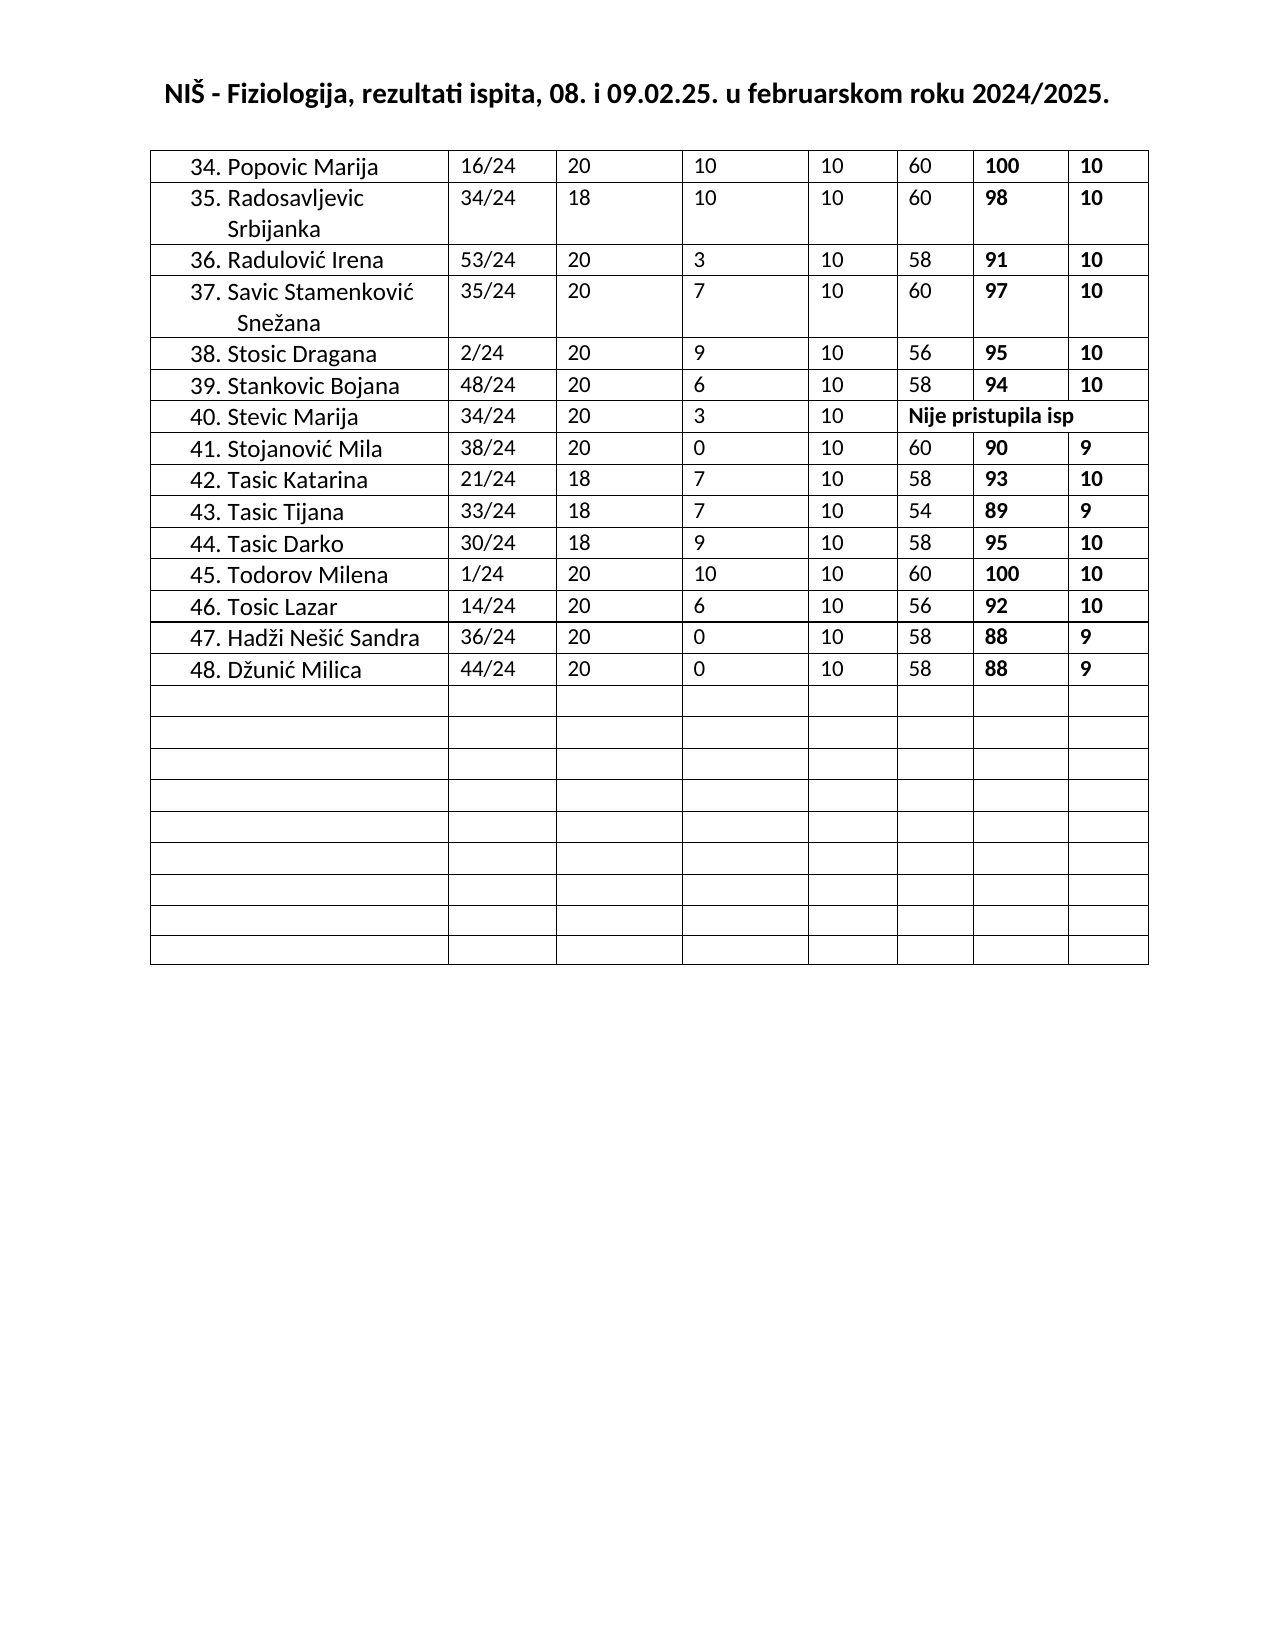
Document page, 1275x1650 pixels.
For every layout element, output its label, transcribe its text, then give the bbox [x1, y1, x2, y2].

table_cell [898, 875, 973, 905]
table_cell [683, 812, 808, 842]
table_cell 94 [974, 370, 1068, 400]
table_cell 18 [557, 183, 682, 244]
table_cell Tosic Lazar [151, 591, 448, 621]
table_cell [898, 936, 973, 963]
table_cell [151, 717, 448, 748]
table_cell [449, 749, 556, 779]
table_cell 10 [809, 245, 897, 275]
table_cell [974, 875, 1068, 905]
table_cell [449, 936, 556, 963]
table_cell [151, 686, 448, 716]
table_cell [557, 686, 682, 716]
table_cell 3 [683, 401, 808, 432]
table_cell 1/24 [449, 559, 556, 590]
table_cell [449, 812, 556, 842]
table_cell 0 [683, 623, 808, 653]
table_cell 10 [809, 623, 897, 653]
table_cell [809, 875, 897, 905]
table_cell 10 [1069, 245, 1148, 275]
table_cell 20 [557, 559, 682, 590]
table_cell [974, 812, 1068, 842]
table_cell 9 [1069, 496, 1148, 527]
table_cell 10 [809, 433, 897, 463]
table_cell 18 [557, 528, 682, 558]
table_cell [151, 812, 448, 842]
table_cell Hadži Nešić Sandra [151, 623, 448, 653]
table_cell 16/24 [449, 151, 556, 182]
table_cell [898, 843, 973, 874]
table_cell [809, 780, 897, 811]
table_cell Stankovic Bojana [151, 370, 448, 400]
table_cell [557, 812, 682, 842]
table_cell 56 [898, 591, 973, 621]
table_cell 10 [809, 559, 897, 590]
table_cell 21/24 [449, 465, 556, 495]
table_cell 20 [557, 245, 682, 275]
table_cell 20 [557, 276, 682, 337]
table_cell 14/24 [449, 591, 556, 621]
table_cell Todorov Milena [151, 559, 448, 590]
table_cell 48/24 [449, 370, 556, 400]
table_cell [1069, 717, 1148, 748]
table_cell 18 [557, 465, 682, 495]
table_cell [1069, 812, 1148, 842]
table_cell [809, 906, 897, 934]
table_cell [898, 780, 973, 811]
table_cell [898, 906, 973, 934]
table_cell [974, 843, 1068, 874]
table_cell 38/24 [449, 433, 556, 463]
table_cell 60 [898, 183, 973, 244]
table_cell 10 [1069, 591, 1148, 621]
table_cell [151, 749, 448, 779]
table_cell 18 [557, 496, 682, 527]
table_cell 53/24 [449, 245, 556, 275]
table_cell 58 [898, 528, 973, 558]
table_cell Stojanović Mila [151, 433, 448, 463]
table_cell [151, 843, 448, 874]
table_cell 95 [974, 528, 1068, 558]
table_cell Stevic Marija [151, 401, 448, 432]
table_cell [683, 749, 808, 779]
table_cell 58 [898, 623, 973, 653]
table_cell [151, 906, 448, 934]
table_cell 9 [1069, 654, 1148, 684]
table_cell 34/24 [449, 401, 556, 432]
table_cell 58 [898, 245, 973, 275]
table_cell [974, 936, 1068, 963]
table_cell [809, 717, 897, 748]
table_cell 60 [898, 559, 973, 590]
table_cell [151, 936, 448, 963]
table_cell 9 [683, 338, 808, 369]
table_cell 10 [809, 276, 897, 337]
table_cell 60 [898, 276, 973, 337]
table_cell 10 [809, 401, 897, 432]
table_cell 88 [974, 623, 1068, 653]
table_cell 20 [557, 401, 682, 432]
table_cell 58 [898, 654, 973, 684]
table_cell [898, 686, 973, 716]
table_cell 20 [557, 370, 682, 400]
table_cell [974, 717, 1068, 748]
table_cell 7 [683, 276, 808, 337]
table_cell 10 [1069, 528, 1148, 558]
table_cell [683, 686, 808, 716]
table_cell 20 [557, 151, 682, 182]
table_cell Stosic Dragana [151, 338, 448, 369]
table_cell 35/24 [449, 276, 556, 337]
table_cell Tasic Katarina [151, 465, 448, 495]
table_cell 36/24 [449, 623, 556, 653]
table_cell [151, 780, 448, 811]
table_cell [557, 936, 682, 963]
table_cell [683, 780, 808, 811]
table_cell 10 [809, 528, 897, 558]
table_cell 3 [683, 245, 808, 275]
table_cell 10 [809, 370, 897, 400]
table_cell 7 [683, 465, 808, 495]
table_cell 100 [974, 151, 1068, 182]
table_cell 98 [974, 183, 1068, 244]
table_cell 20 [557, 654, 682, 684]
table_cell 10 [1069, 465, 1148, 495]
table_cell Tasic Darko [151, 528, 448, 558]
table_cell [1069, 936, 1148, 963]
table_cell 7 [683, 496, 808, 527]
table_cell [809, 812, 897, 842]
table_cell 58 [898, 370, 973, 400]
table_cell [683, 843, 808, 874]
table_cell Radosavljevic Srbijanka [151, 183, 448, 244]
table_cell 88 [974, 654, 1068, 684]
table_cell [557, 749, 682, 779]
table_cell [974, 749, 1068, 779]
table_cell 60 [898, 433, 973, 463]
table_cell 10 [683, 559, 808, 590]
table_cell 30/24 [449, 528, 556, 558]
table_cell 34/24 [449, 183, 556, 244]
table_cell 10 [683, 183, 808, 244]
table_cell [557, 875, 682, 905]
table_cell [557, 780, 682, 811]
table_cell [898, 749, 973, 779]
table_cell [898, 812, 973, 842]
table_cell [449, 843, 556, 874]
table_cell [974, 906, 1068, 934]
table_cell 10 [1069, 370, 1148, 400]
table_cell 58 [898, 465, 973, 495]
table_cell [449, 906, 556, 934]
table_cell [557, 717, 682, 748]
table_cell 10 [809, 591, 897, 621]
table_cell 91 [974, 245, 1068, 275]
table_cell 33/24 [449, 496, 556, 527]
table_cell [809, 686, 897, 716]
table_cell 9 [1069, 623, 1148, 653]
table_cell 10 [809, 151, 897, 182]
table_cell 56 [898, 338, 973, 369]
table_cell 6 [683, 591, 808, 621]
table_cell Džunić Milica [151, 654, 448, 684]
table_cell [683, 906, 808, 934]
table_cell 92 [974, 591, 1068, 621]
table_cell [449, 780, 556, 811]
table_cell 0 [683, 433, 808, 463]
table_cell 6 [683, 370, 808, 400]
table_cell [1069, 843, 1148, 874]
table_cell 10 [809, 338, 897, 369]
table_cell 10 [1069, 338, 1148, 369]
table_cell 10 [1069, 151, 1148, 182]
table_cell [809, 936, 897, 963]
table_cell [557, 906, 682, 934]
table_cell [449, 717, 556, 748]
table_cell 10 [809, 183, 897, 244]
table_cell 20 [557, 338, 682, 369]
table_cell 44/24 [449, 654, 556, 684]
table_cell 9 [683, 528, 808, 558]
table_cell 100 [974, 559, 1068, 590]
table_cell 10 [1069, 183, 1148, 244]
table_cell [809, 843, 897, 874]
table_cell 10 [1069, 276, 1148, 337]
table_cell 9 [1069, 433, 1148, 463]
table_cell [683, 717, 808, 748]
table_cell 10 [683, 151, 808, 182]
table_cell 60 [898, 151, 973, 182]
table_cell [1069, 906, 1148, 934]
table_cell 0 [683, 654, 808, 684]
table_cell 10 [1069, 559, 1148, 590]
table_cell [1069, 686, 1148, 716]
table_cell 90 [974, 433, 1068, 463]
table_cell 20 [557, 433, 682, 463]
table_cell [151, 875, 448, 905]
table_cell [557, 843, 682, 874]
table_cell 54 [898, 496, 973, 527]
table_cell [809, 749, 897, 779]
table_cell 95 [974, 338, 1068, 369]
table_cell [449, 686, 556, 716]
table_cell [974, 780, 1068, 811]
table_cell 89 [974, 496, 1068, 527]
table_cell [974, 686, 1068, 716]
table_cell 2/24 [449, 338, 556, 369]
table_cell [683, 936, 808, 963]
table_cell 10 [809, 496, 897, 527]
table_cell [1069, 749, 1148, 779]
table_cell [449, 875, 556, 905]
table_cell [898, 717, 973, 748]
table_cell [1069, 875, 1148, 905]
table_cell [683, 875, 808, 905]
table_cell [1069, 780, 1148, 811]
table_cell Tasic Tijana [151, 496, 448, 527]
table_cell 10 [809, 465, 897, 495]
table_cell 20 [557, 623, 682, 653]
table_cell 10 [809, 654, 897, 684]
table_cell 20 [557, 591, 682, 621]
table_cell Radulović Irena [151, 245, 448, 275]
table_cell Savic Stamenković Snežana [151, 276, 448, 337]
table_cell Popovic Marija [151, 151, 448, 182]
table_cell Nije pristupila isp [898, 401, 1148, 432]
table_cell 93 [974, 465, 1068, 495]
table_cell 97 [974, 276, 1068, 337]
